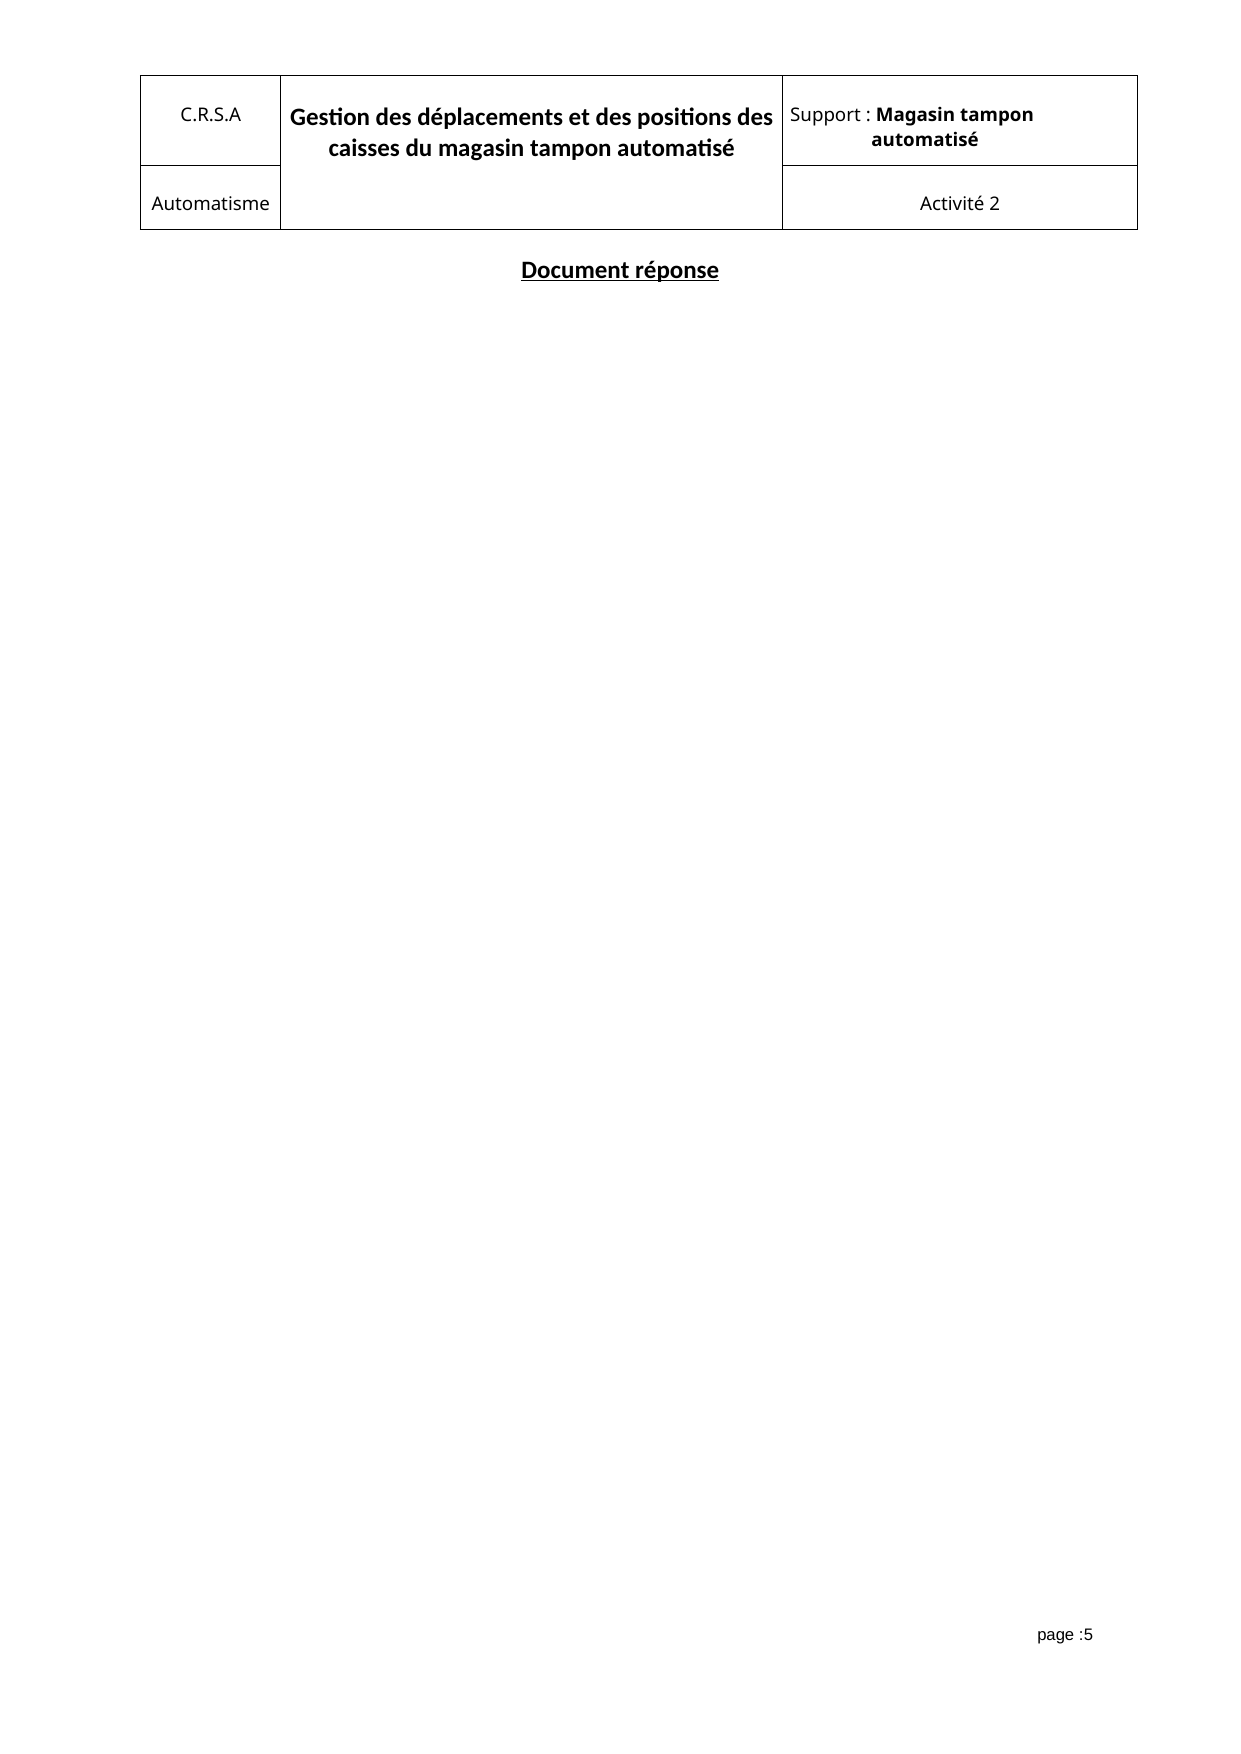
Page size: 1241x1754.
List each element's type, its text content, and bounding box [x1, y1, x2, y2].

text Document réponse [148, 254, 1092, 284]
